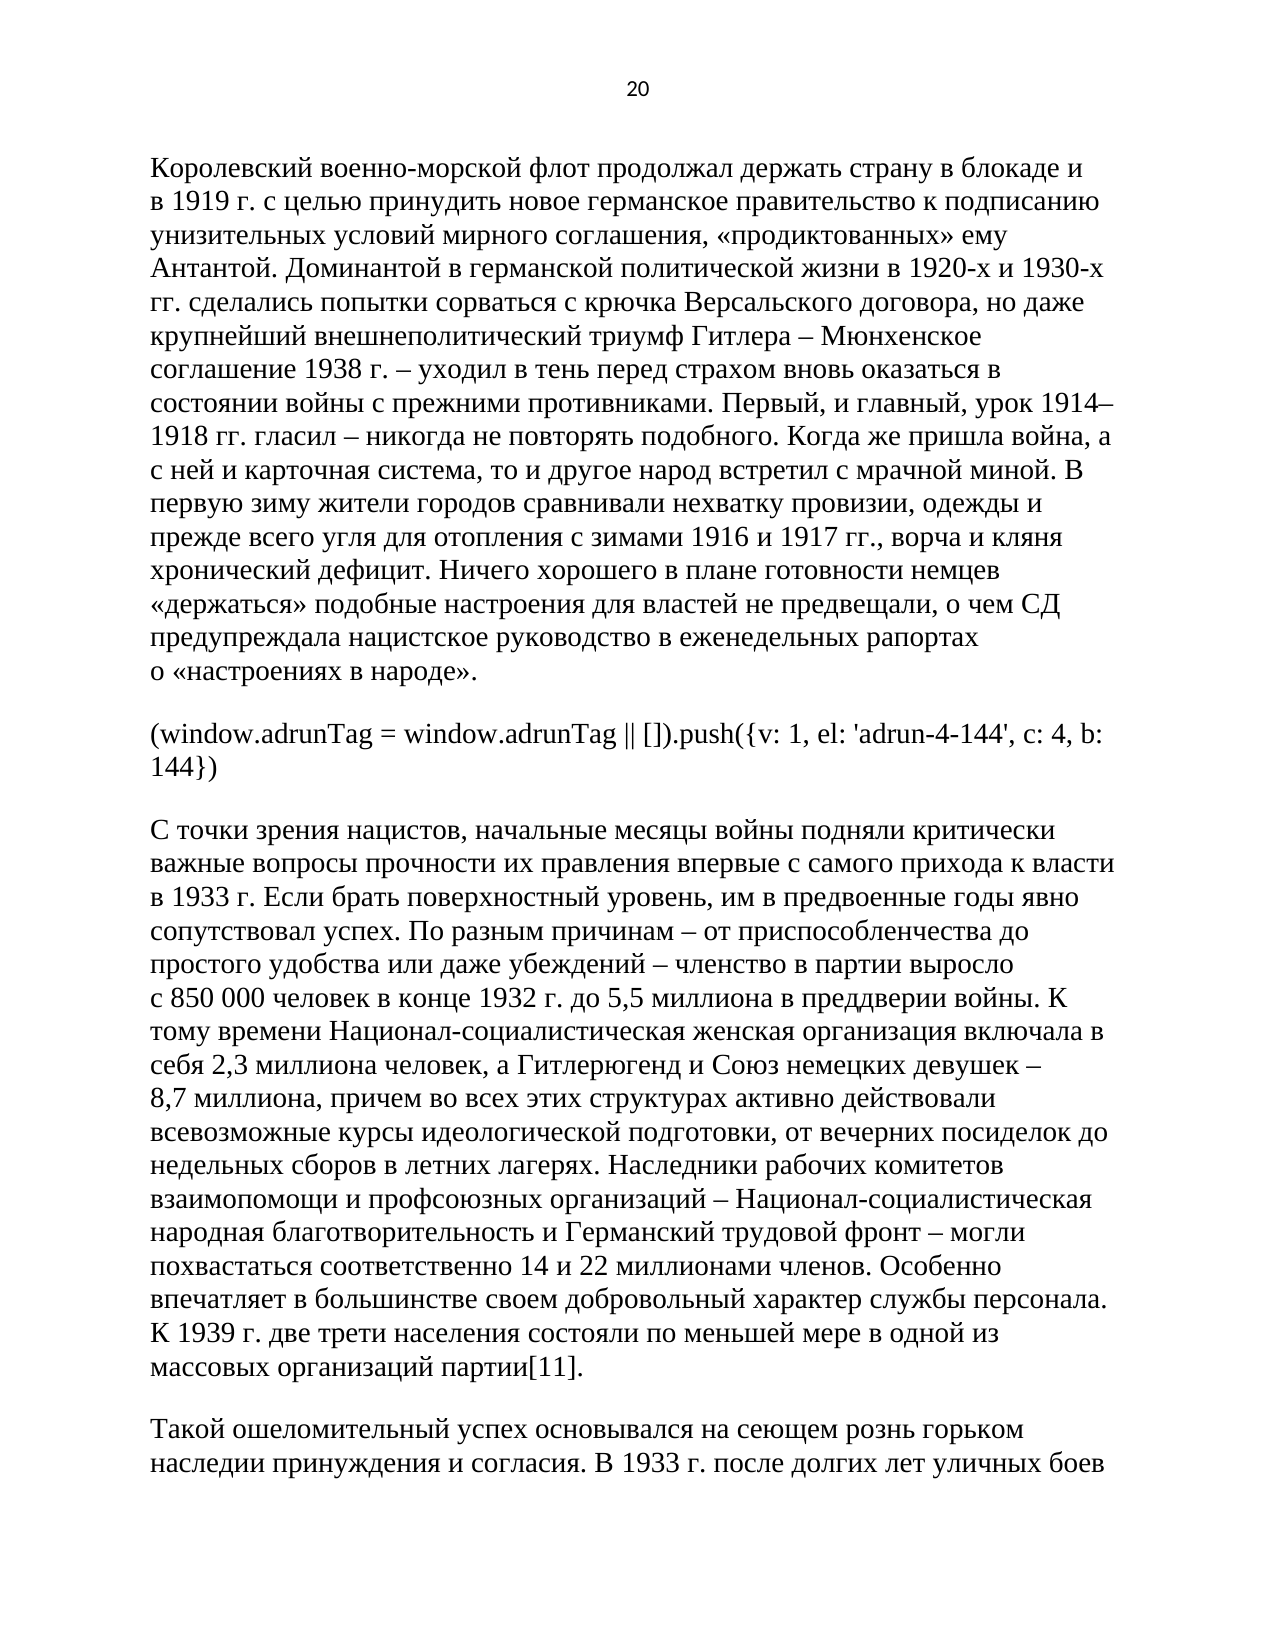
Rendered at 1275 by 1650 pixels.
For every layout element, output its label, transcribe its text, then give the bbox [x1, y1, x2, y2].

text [150, 150, 1125, 687]
text (window.adrunTag = window.adrunTag || []).push({v: 1, el: 'adrun-4-144', c: 4, b: 144}) [150, 716, 1125, 783]
text С точки зрения нацистов, начальные месяцы войны подняли критически важные вопросы прочности их правления впервые с самого прихода к власти в 1933 г. Если брать поверхностный уровень, им в предвоенные годы явно сопутствовал успех. По разным причинам – от приспособленчества до простого удобства или даже убеждений – членство в партии выросло с 850 000 человек в конце 1932 г. до 5,5 миллиона в преддверии войны. К тому времени Национал-социалистическая женская организация включала в себя 2,3 миллиона человек, а Гитлерюгенд и Союз немецких девушек – 8,7 миллиона, причем во всех этих структурах активно действовали всевозможные курсы идеологической подготовки, от вечерних посиделок до недельных сборов в летних лагерях. Наследники рабочих комитетов взаимопомощи и профсоюзных организаций – Национал-социалистическая народная благотворительность и Германский трудовой фронт – могли похвастаться соответственно 14 и 22 миллионами членов. Особенно впечатляет в большинстве своем добровольный характер службы персонала. К 1939 г. две трети населения состояли по меньшей мере в одной из массовых организаций партии[11]. [150, 812, 1125, 1382]
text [150, 1411, 1125, 1478]
